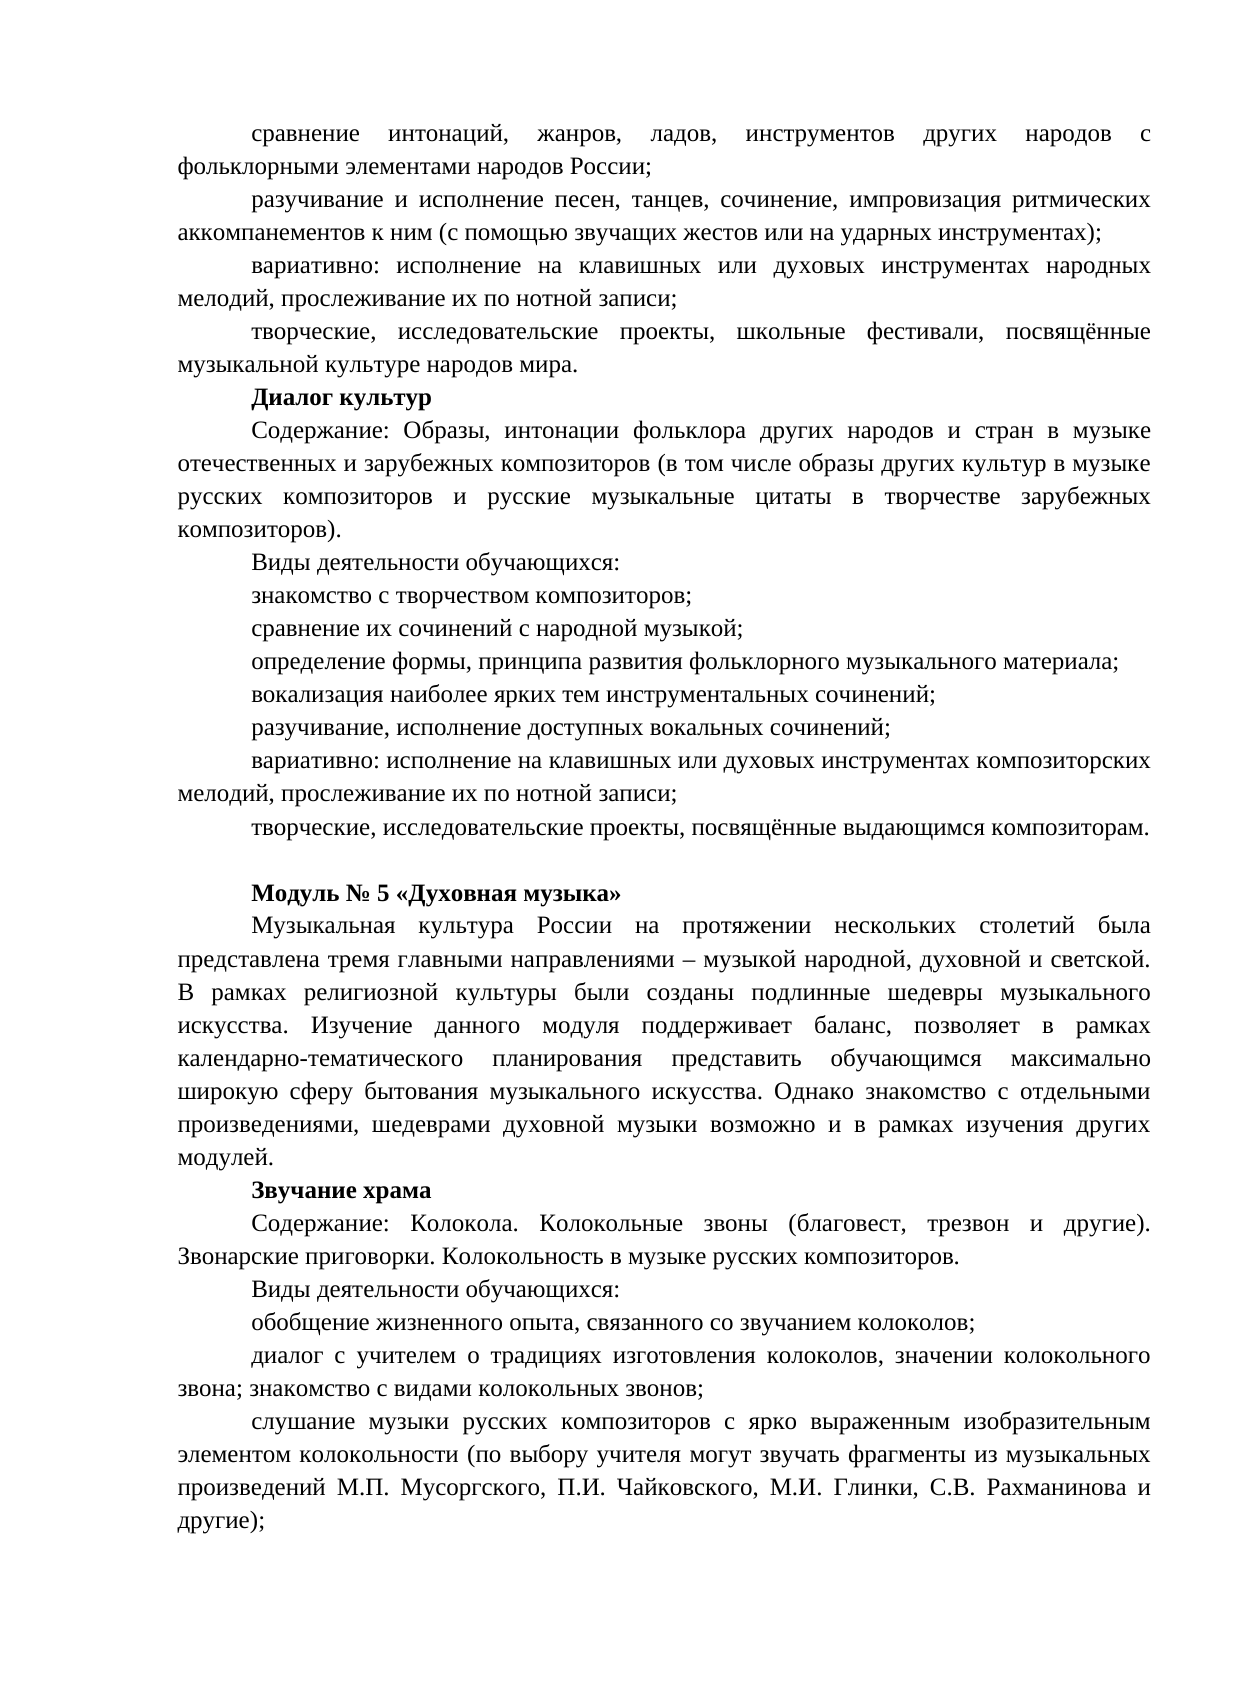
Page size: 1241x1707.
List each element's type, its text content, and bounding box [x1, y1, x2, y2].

text Содержание: Колокола. Колокольные звоны (благовест, трезвон и другие). Звонарские приговорки. Колокольность в музыке русских композиторов. [177, 1208, 1152, 1269]
text сравнение интонаций, жанров, ладов, инструментов других народов с фольклорными элементами народов России; [177, 118, 1152, 180]
text Звучание храма [177, 1175, 1152, 1203]
text Виды деятельности обучающихся: [177, 1274, 1152, 1303]
text диалог с учителем о традициях изготовления колоколов, значении колокольного звона; знакомство с видами колокольных звонов; [177, 1340, 1152, 1402]
text обобщение жизненного опыта, связанного со звучанием колоколов; [177, 1307, 1152, 1336]
text сравнение их сочинений с народной музыкой; [177, 613, 1152, 642]
text слушание музыки русских композиторов с ярко выраженным изобразительным элементом колокольности (по выбору учителя могут звучать фрагменты из музыкальных произведений М.П. Мусоргского, П.И. Чайковского, М.И. Глинки, С.В. Рахманинова и другие); [177, 1406, 1152, 1534]
text Виды деятельности обучающихся: [177, 547, 1152, 576]
text Диалог культур [177, 382, 1152, 411]
text вариативно: исполнение на клавишных или духовых инструментах композиторских мелодий, прослеживание их по нотной записи; [177, 746, 1152, 807]
text вариативно: исполнение на клавишных или духовых инструментах народных мелодий, прослеживание их по нотной записи; [177, 250, 1152, 312]
text определение формы, принципа развития фольклорного музыкального материала; [177, 646, 1152, 675]
text Модуль № 5 «Духовная музыка» [177, 878, 1152, 906]
text творческие, исследовательские проекты, посвящённые выдающимся композиторам. [177, 812, 1152, 840]
text разучивание и исполнение песен, танцев, сочинение, импровизация ритмических аккомпанементов к ним (с помощью звучащих жестов или на ударных инструментах); [177, 184, 1152, 246]
text вокализация наиболее ярких тем инструментальных сочинений; [177, 679, 1152, 708]
text разучивание, исполнение доступных вокальных сочинений; [177, 712, 1152, 741]
text знакомство с творчеством композиторов; [177, 580, 1152, 609]
text Содержание: Образы, интонации фольклора других народов и стран в музыке отечественных и зарубежных композиторов (в том числе образы других культур в музыке русских композиторов и русские музыкальные цитаты в творчестве зарубежных композиторов). [177, 415, 1152, 543]
text Музыкальная культура России на протяжении нескольких столетий была представлена тремя главными направлениями – музыкой народной, духовной и светской. В рамках религиозной культуры были созданы подлинные шедевры музыкального искусства. Изучение данного модуля поддерживает баланс, позволяет в рамках календарно-тематического планирования представить обучающимся максимально широкую сферу бытования музыкального искусства. Однако знакомство с отдельными произведениями, шедеврами духовной музыки возможно и в рамках изучения других модулей. [177, 911, 1152, 1171]
text творческие, исследовательские проекты, школьные фестивали, посвящённые музыкальной культуре народов мира. [177, 316, 1152, 378]
